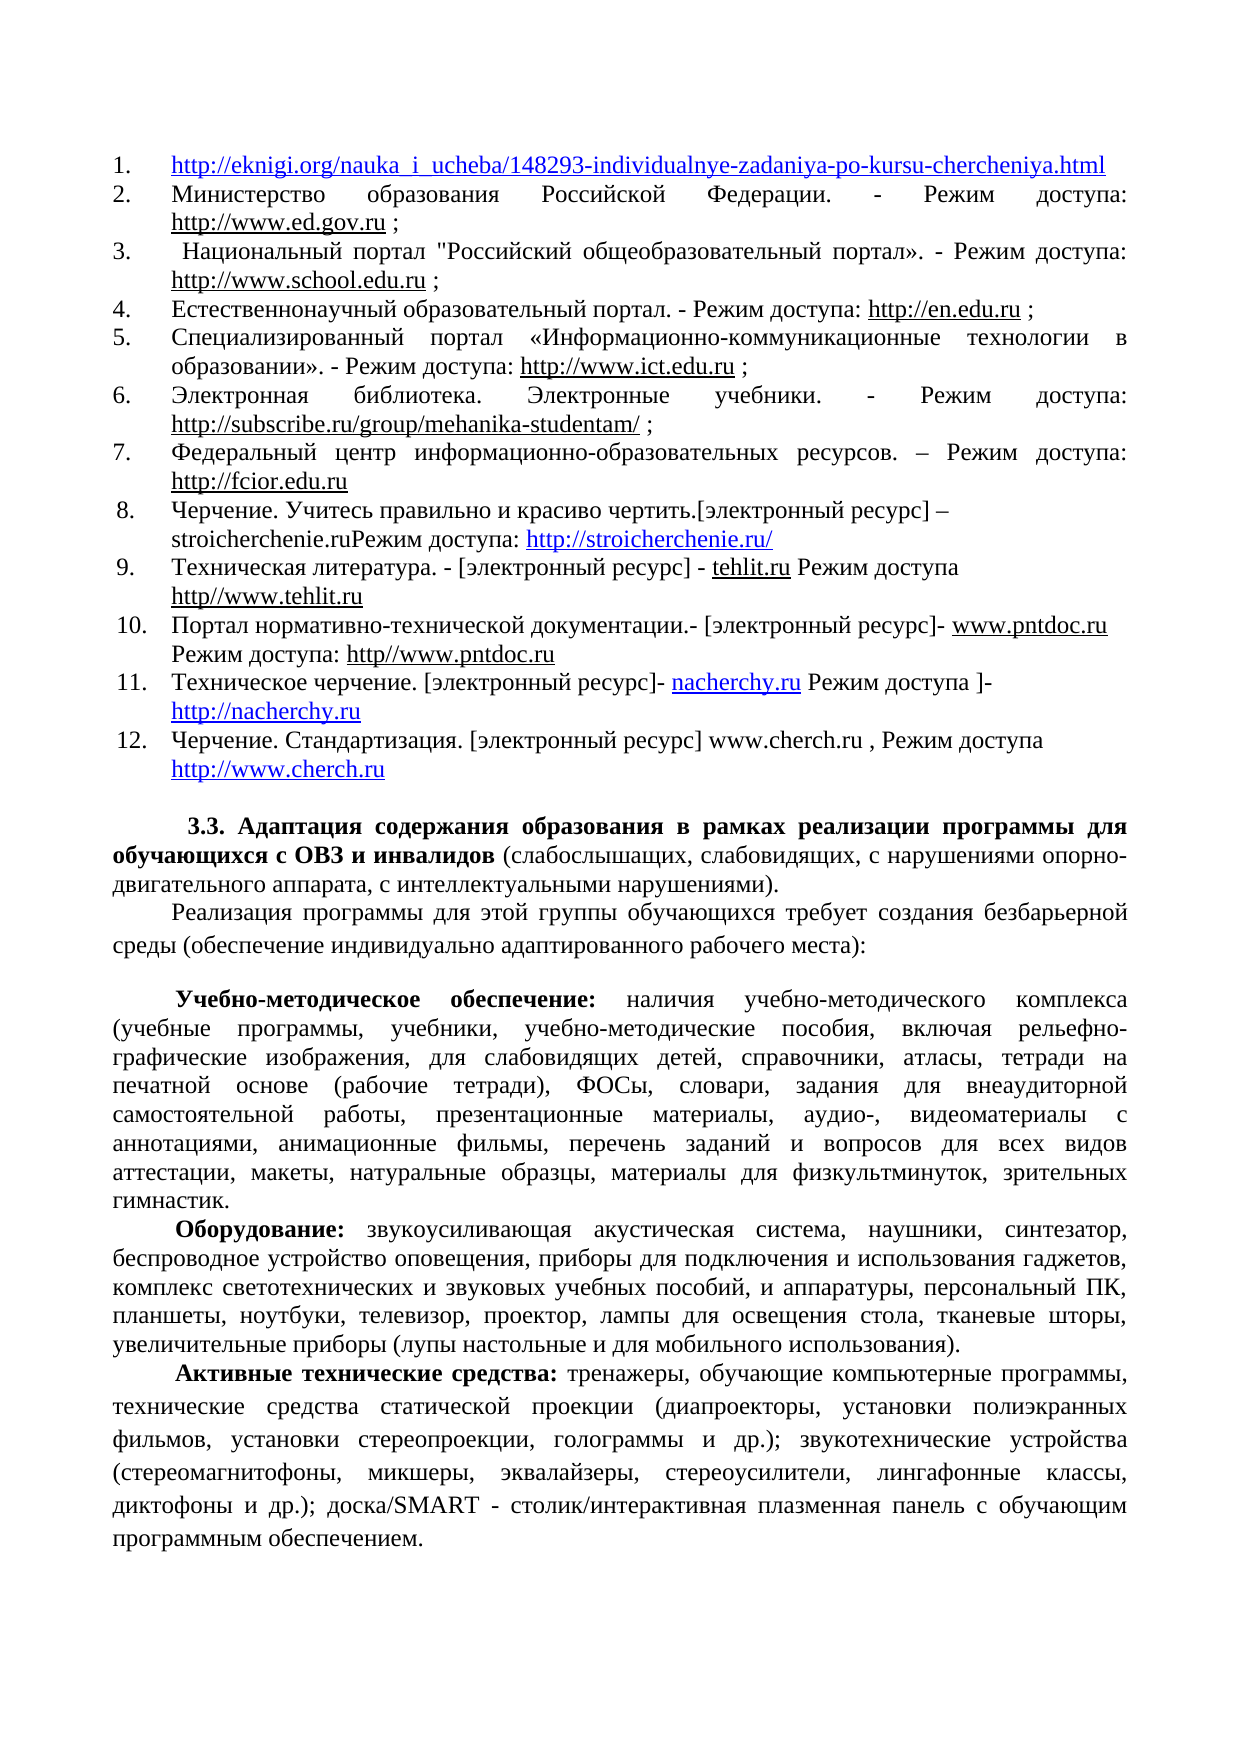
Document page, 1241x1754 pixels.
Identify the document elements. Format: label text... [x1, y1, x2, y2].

list http://eknigi.org/nauka_i_ucheba/148293-individualnye-zadaniya-po-kursu-chercheniya.html [112, 150, 1128, 179]
list Черчение. Стандартизация. [электронный ресурс] www.cherch.ru , Режим доступа http://www.cherch.ru [116, 725, 1128, 782]
text Активные технические средства: тренажеры, обучающие компьютерные программы, технические средства статической проекции (диапроекторы, установки полиэкранных фильмов, установки стереопроекции, голограммы и др.); звукотехнические устройства (стереомагнитофоны, микшеры, эквалайзеры, стереоусилители, лингафонные классы, диктофоны и др.); доска/SMART - столик/интерактивная плазменная панель с обучающим программным обеспечением. [112, 1358, 1128, 1552]
text Реализация программы для этой группы обучающихся требует создания безбарьерной среды (обеспечение индивидуально адаптированного рабочего места): [112, 897, 1128, 959]
list Национальный портал "Российский общеобразовательный портал». - Режим доступа: http://www.school.edu.ru ; [112, 236, 1128, 294]
list Техническая литература. - [электронный ресурс] - tehlit.ru Режим доступа http//www.tehlit.ru [116, 552, 1128, 610]
list Федеральный центр информационно-образовательных ресурсов. – Режим доступа: http://fcior.edu.ru [112, 437, 1128, 495]
list Министерство образования Российской Федерации. - Режим доступа: http://www.ed.gov.ru ; [112, 179, 1128, 236]
list Специализированный портал «Информационно-коммуникационные технологии в образовании». - Режим доступа: http://www.ict.edu.ru ; [112, 322, 1128, 380]
list Естественнонаучный образовательный портал. - Режим доступа: http://en.edu.ru ; [112, 294, 1128, 322]
list Портал нормативно-технической документации.- [электронный ресурс]- www.pntdoc.ru Режим доступа: http//www.pntdoc.ru [116, 610, 1128, 667]
text Оборудование: звукоусиливающая акустическая система, наушники, синтезатор, беспроводное устройство оповещения, приборы для подключения и использования гаджетов, комплекс светотехнических и звуковых учебных пособий, и аппаратуры, персональный ПК, планшеты, ноутбуки, телевизор, проектор, лампы для освещения стола, тканевые шторы, увеличительные приборы (лупы настольные и для мобильного использования). [112, 1214, 1128, 1358]
list Техническое черчение. [электронный ресурс]- nacherchy.ru Режим доступа ]- http://nacherchy.ru [116, 667, 1128, 725]
text Учебно-методическое обеспечение: наличия учебно-методического комплекса (учебные программы, учебники, учебно-методические пособия, включая рельефно-графические изображения, для слабовидящих детей, справочники, атласы, тетради на печатной основе (рабочие тетради), ФОСы, словари, задания для внеаудиторной самостоятельной работы, презентационные материалы, аудио-, видеоматериалы с аннотациями, анимационные фильмы, перечень заданий и вопросов для всех видов аттестации, макеты, натуральные образцы, материалы для физкультминуток, зрительных гимнастик. [112, 984, 1128, 1214]
text 3.3. Адаптация содержания образования в рамках реализации программы для обучающихся с ОВЗ и инвалидов (слабослышащих, слабовидящих, с нарушениями опорно-двигательного аппарата, с интеллектуальными нарушениями). [112, 811, 1128, 897]
list Черчение. Учитесь правильно и красиво чертить.[электронный ресурс] – stroicherchenie.ruРежим доступа: http://stroicherchenie.ru/ [116, 495, 1128, 552]
list Электронная библиотека. Электронные учебники. - Режим доступа: http://subscribe.ru/group/mehanika-studentam/ ; [112, 380, 1128, 437]
